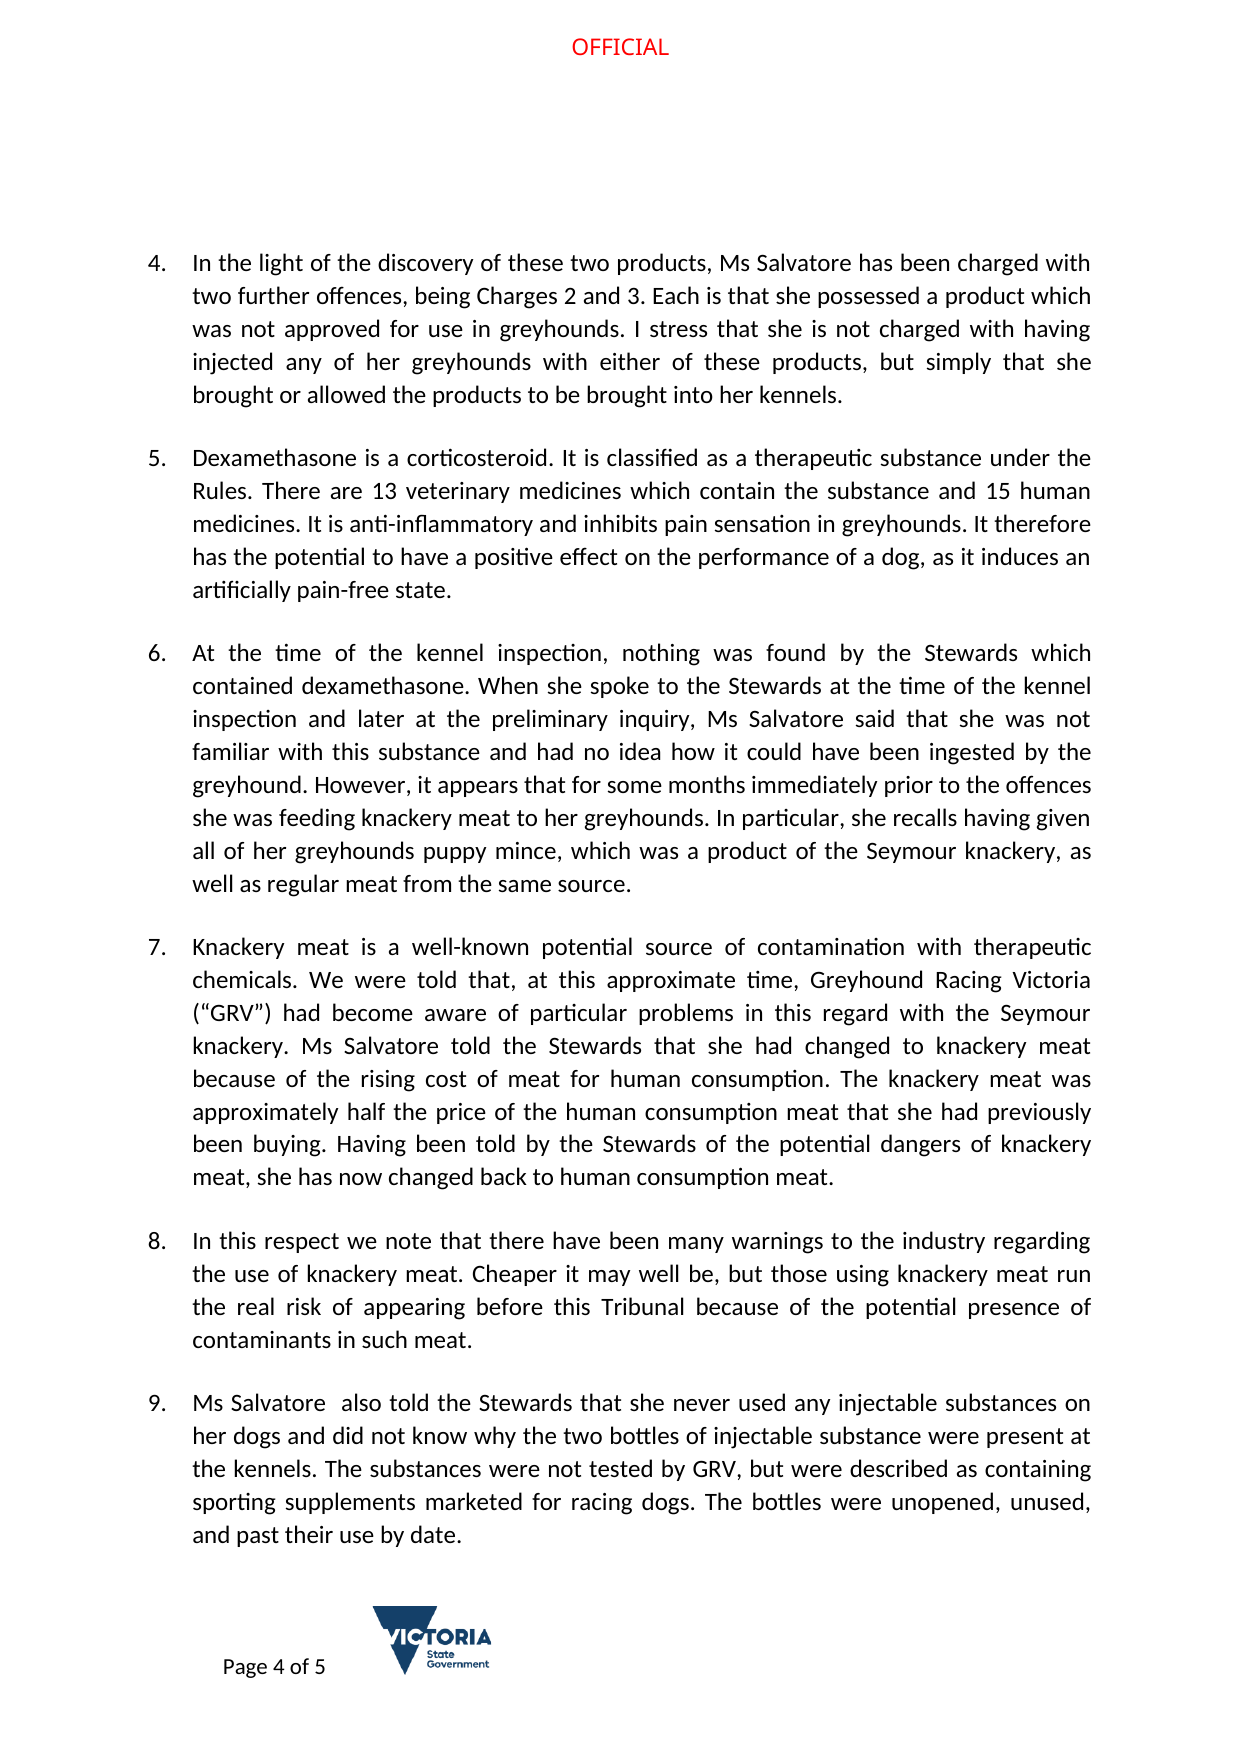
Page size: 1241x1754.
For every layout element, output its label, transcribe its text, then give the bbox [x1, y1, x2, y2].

list In the light of the discovery of these two products, Ms Salvatore has been charged with two further offences, being Charges 2 and 3. Each is that she possessed a product which was not approved for use in greyhounds. I stress that she is not charged with having injected any of her greyhounds with either of these products, but simply that she brought or allowed the products to be brought into her kennels. [148, 247, 1093, 409]
list Ms Salvatore also told the Stewards that she never used any injectable substances on her dogs and did not know why the two bottles of injectable substance were present at the kennels. The substances were not tested by GRV, but were described as containing sporting supplements marketed for racing dogs. The bottles were unopened, unused, and past their use by date. [148, 1387, 1093, 1549]
list In this respect we note that there have been many warnings to the industry regarding the use of knackery meat. Cheaper it may well be, but those using knackery meat run the real risk of appearing before this Tribunal because of the potential presence of contaminants in such meat. [148, 1225, 1093, 1354]
list Dexamethasone is a corticosteroid. It is classified as a therapeutic substance under the Rules. There are 13 veterinary medicines which contain the substance and 15 human medicines. It is anti-inflammatory and inhibits pain sensation in greyhounds. It therefore has the potential to have a positive effect on the performance of a dog, as it induces an artificially pain-free state. [148, 442, 1093, 604]
list Knackery meat is a well-known potential source of contamination with therapeutic chemicals. We were told that, at this approximate time, Greyhound Racing Victoria (“GRV”) had become aware of particular problems in this regard with the Seymour knackery. Ms Salvatore told the Stewards that she had changed to knackery meat because of the rising cost of meat for human consumption. The knackery meat was approximately half the price of the human consumption meat that she had previously been buying. Having been told by the Stewards of the potential dangers of knackery meat, she has now changed back to human consumption meat. [148, 931, 1093, 1192]
list At the time of the kennel inspection, nothing was found by the Stewards which contained dexamethasone. When she spoke to the Stewards at the time of the kennel inspection and later at the preliminary inquiry, Ms Salvatore said that she was not familiar with this substance and had no idea how it could have been ingested by the greyhound. However, it appears that for some months immediately prior to the offences she was feeding knackery meat to her greyhounds. In particular, she recalls having given all of her greyhounds puppy mince, which was a product of the Seymour knackery, as well as regular meat from the same source. [148, 637, 1093, 898]
picture [372, 1606, 492, 1675]
